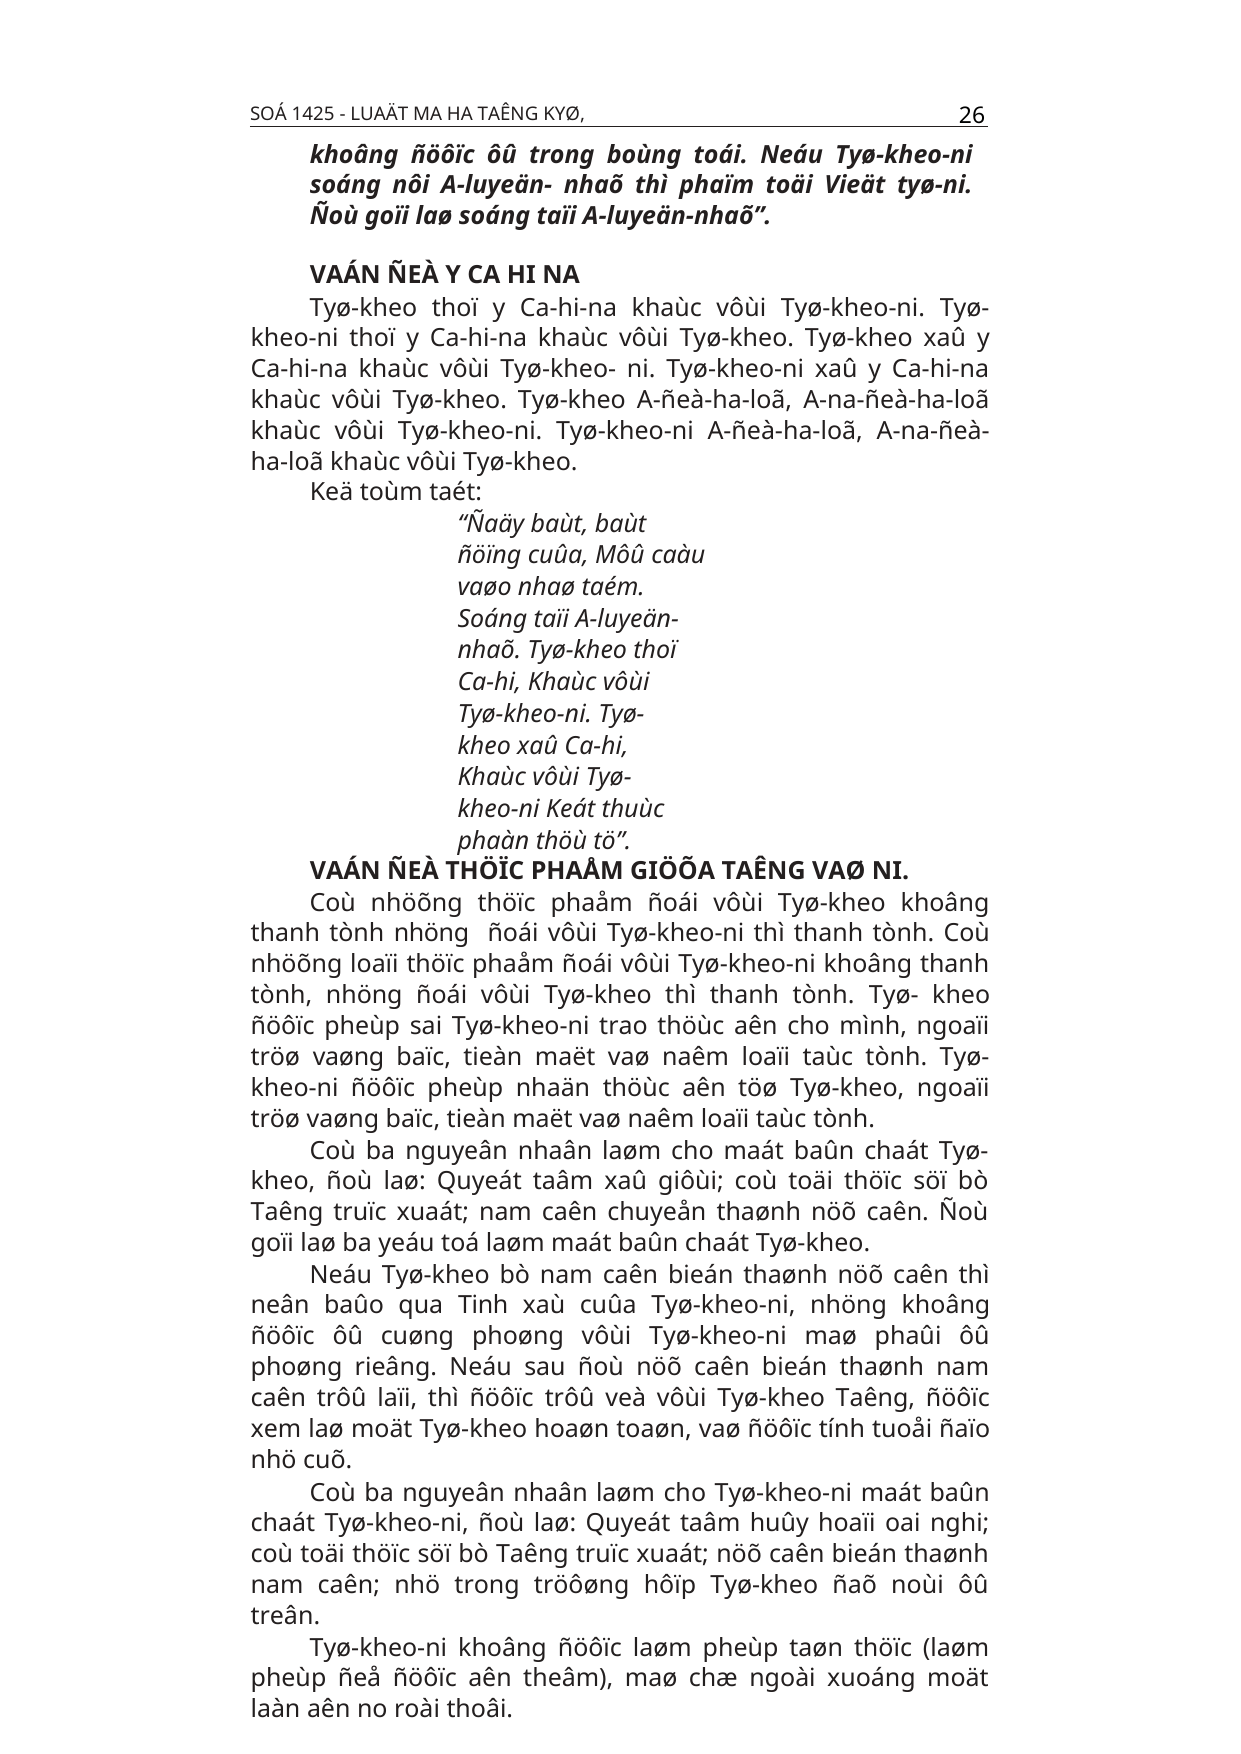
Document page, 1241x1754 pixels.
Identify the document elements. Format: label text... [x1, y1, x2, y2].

text khoâng ñöôïc ôû trong boùng toái. Neáu Tyø-kheo-ni soáng nôi A-luyeän- nhaõ thì phaïm toäi Vieät tyø-ni. Ñoù goïi laø soáng taïi A-luyeän-nhaõ”. [309, 138, 973, 231]
subtitle VAÁN ÑEÀ THÖÏC PHAÅM GIÖÕA TAÊNG VAØ NI. [309, 857, 1065, 885]
text “Ñaäy baùt, baùt ñöïng cuûa, Môû caàu vaøo nhaø taém. [457, 507, 705, 603]
text Coù ba nguyeân nhaân laøm cho Tyø-kheo-ni maát baûn chaát Tyø-kheo-ni, ñoù laø: Quyeát taâm huûy hoaïi oai nghi; coù toäi thöïc söï bò Taêng truïc xuaát; nöõ caên bieán thaønh nam caên; nhö trong tröôøng hôïp Tyø-kheo ñaõ noùi ôû treân. [250, 1476, 990, 1631]
text Neáu Tyø-kheo bò nam caên bieán thaønh nöõ caên thì neân baûo qua Tinh xaù cuûa Tyø-kheo-ni, nhöng khoâng ñöôïc ôû cuøng phoøng vôùi Tyø-kheo-ni maø phaûi ôû phoøng rieâng. Neáu sau ñoù nöõ caên bieán thaønh nam caên trôû laïi, thì ñöôïc trôû veà vôùi Tyø-kheo Taêng, ñöôïc xem laø moät Tyø-kheo hoaøn toaøn, vaø ñöôïc tính tuoåi ñaïo nhö cuõ. [250, 1259, 990, 1476]
text Tyø-kheo-ni khoâng ñöôïc laøm pheùp taøn thöïc (laøm pheùp ñeå ñöôïc aên theâm), maø chæ ngoài xuoáng moät laàn aên no roài thoâi. [250, 1631, 990, 1724]
subtitle VAÁN ÑEÀ Y CA HI NA [309, 257, 1065, 290]
text Coù ba nguyeân nhaân laøm cho maát baûn chaát Tyø-kheo, ñoù laø: Quyeát taâm xaû giôùi; coù toäi thöïc söï bò Taêng truïc xuaát; nam caên chuyeån thaønh nöõ caên. Ñoù goïi laø ba yeáu toá laøm maát baûn chaát Tyø-kheo. [250, 1135, 990, 1259]
text Tyø-kheo thoï y Ca-hi-na khaùc vôùi Tyø-kheo-ni. Tyø-kheo-ni thoï y Ca-hi-na khaùc vôùi Tyø-kheo. Tyø-kheo xaû y Ca-hi-na khaùc vôùi Tyø-kheo- ni. Tyø-kheo-ni xaû y Ca-hi-na khaùc vôùi Tyø-kheo. Tyø-kheo A-ñeà-ha-loã, A-na-ñeà-ha-loã khaùc vôùi Tyø-kheo-ni. Tyø-kheo-ni A-ñeà-ha-loã, A-na-ñeà- ha-loã khaùc vôùi Tyø-kheo. [250, 292, 990, 478]
text Keä toùm taét: [309, 478, 1065, 506]
text Coù nhöõng thöïc phaåm ñoái vôùi Tyø-kheo khoâng thanh tònh nhöng ñoái vôùi Tyø-kheo-ni thì thanh tònh. Coù nhöõng loaïi thöïc phaåm ñoái vôùi Tyø-kheo-ni khoâng thanh tònh, nhöng ñoái vôùi Tyø-kheo thì thanh tònh. Tyø- kheo ñöôïc pheùp sai Tyø-kheo-ni trao thöùc aên cho mình, ngoaïi tröø vaøng baïc, tieàn maët vaø naêm loaïi taùc tònh. Tyø-kheo-ni ñöôïc pheùp nhaän thöùc aên töø Tyø-kheo, ngoaïi tröø vaøng baïc, tieàn maët vaø naêm loaïi taùc tònh. [250, 887, 990, 1135]
text Soáng taïi A-luyeän-nhaõ. Tyø-kheo thoï Ca-hi, Khaùc vôùi Tyø-kheo-ni. Tyø-kheo xaû Ca-hi, Khaùc vôùi Tyø-kheo-ni Keát thuùc phaàn thöù tö”. [457, 603, 687, 857]
